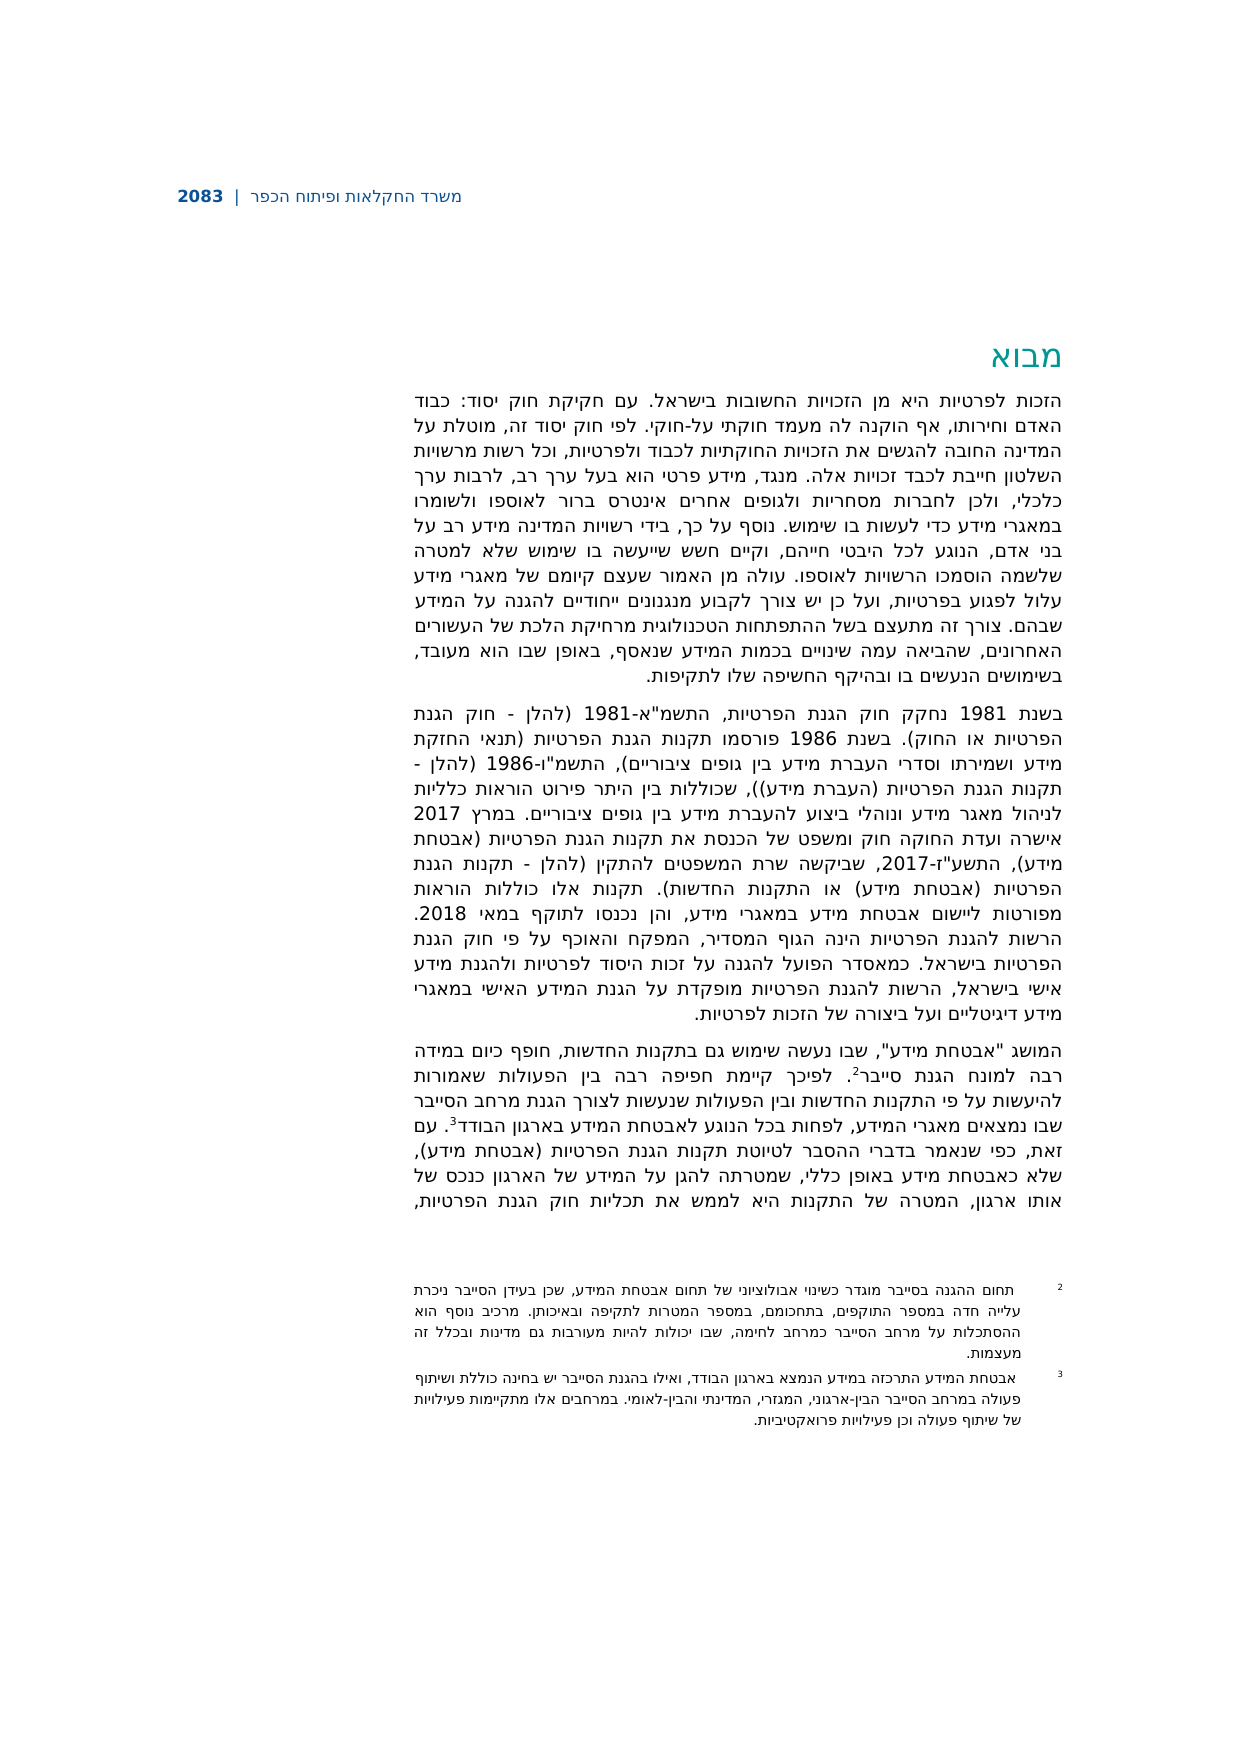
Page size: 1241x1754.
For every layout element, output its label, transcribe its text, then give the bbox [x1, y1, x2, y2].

text מבוא [413, 337, 1063, 375]
text המושג "אבטחת מידע", שבו נעשה שימוש גם בתקנות החדשות, חופף כיום במידה רבה למונח הגנת סייבר. לפיכך קיימת חפיפה רבה בין הפעולות שאמורות להיעשות על פי התקנות החדשות ובין הפעולות שנעשות לצורך הגנת מרחב הסייבר שבו נמצאים מאגרי המידע, לפחות בכל הנוגע לאבטחת המידע בארגון הבודד. עם זאת, כפי שנאמר בדברי ההסבר לטיוטת תקנות הגנת הפרטיות (אבטחת מידע), שלא כאבטחת מידע באופן כללי, שמטרתה להגן על המידע של הארגון כנכס של אותו ארגון, המטרה של התקנות היא לממש את תכליות חוק הגנת הפרטיות, כלומר הגנה על זכויות הפרט שלגביו קיים מידע במאגר המידע מפני שימוש לרעה במידע על אודותיו. [413, 1037, 1063, 1212]
text בשנת 1981 נחקק חוק הגנת הפרטיות, התשמ"א-1981 (להלן - חוק הגנת הפרטיות או החוק). בשנת 1986 פורסמו תקנות הגנת הפרטיות (תנאי החזקת מידע ושמירתו וסדרי העברת מידע בין גופים ציבוריים), התשמ"ו-1986 (להלן - תקנות הגנת הפרטיות (העברת מידע)), שכוללות בין היתר פירוט הוראות כלליות לניהול מאגר מידע ונוהלי ביצוע להעברת מידע בין גופים ציבוריים. במרץ 2017 אישרה ועדת החוקה חוק ומשפט של הכנסת את תקנות הגנת הפרטיות (אבטחת מידע), התשע"ז-2017, שביקשה שרת המשפטים להתקין (להלן - תקנות הגנת הפרטיות (אבטחת מידע) או התקנות החדשות). תקנות אלו כוללות הוראות מפורטות ליישום אבטחת מידע במאגרי מידע, והן נכנסו לתוקף במאי 2018. הרשות להגנת הפרטיות הינה הגוף המסדיר, המפקח והאוכף על פי חוק הגנת הפרטיות בישראל. כמאסדר הפועל להגנה על זכות היסוד לפרטיות ולהגנת מידע אישי בישראל, הרשות להגנת הפרטיות מופקדת על הגנת המידע האישי במאגרי מידע דיגיטליים ועל ביצורה של הזכות לפרטיות. [413, 700, 1063, 1025]
text הזכות לפרטיות היא מן הזכויות החשובות בישראל. עם חקיקת חוק יסוד: כבוד האדם וחירותו, אף הוקנה לה מעמד חוקתי על-חוקי. לפי חוק יסוד זה, מוטלת על המדינה החובה להגשים את הזכויות החוקתיות לכבוד ולפרטיות, וכל רשות מרשויות השלטון חייבת לכבד זכויות אלה. מנגד, מידע פרטי הוא בעל ערך רב, לרבות ערך כלכלי, ולכן לחברות מסחריות ולגופים אחרים אינטרס ברור לאוספו ולשומרו במאגרי מידע כדי לעשות בו שימוש. נוסף על כך, בידי רשויות המדינה מידע רב על בני אדם, הנוגע לכל היבטי חייהם, וקיים חשש שייעשה בו שימוש שלא למטרה שלשמה הוסמכו הרשויות לאוספו. עולה מן האמור שעצם קיומם של מאגרי מידע עלול לפגוע בפרטיות, ועל כן יש צורך לקבוע מנגנונים ייחודיים להגנה על המידע שבהם. צורך זה מתעצם בשל ההתפתחות הטכנולוגית מרחיקת הלכת של העשורים האחרונים, שהביאה עמה שינויים בכמות המידע שנאסף, באופן שבו הוא מעובד, בשימושים הנעשים בו ובהיקף החשיפה שלו לתקיפות. [413, 387, 1063, 687]
